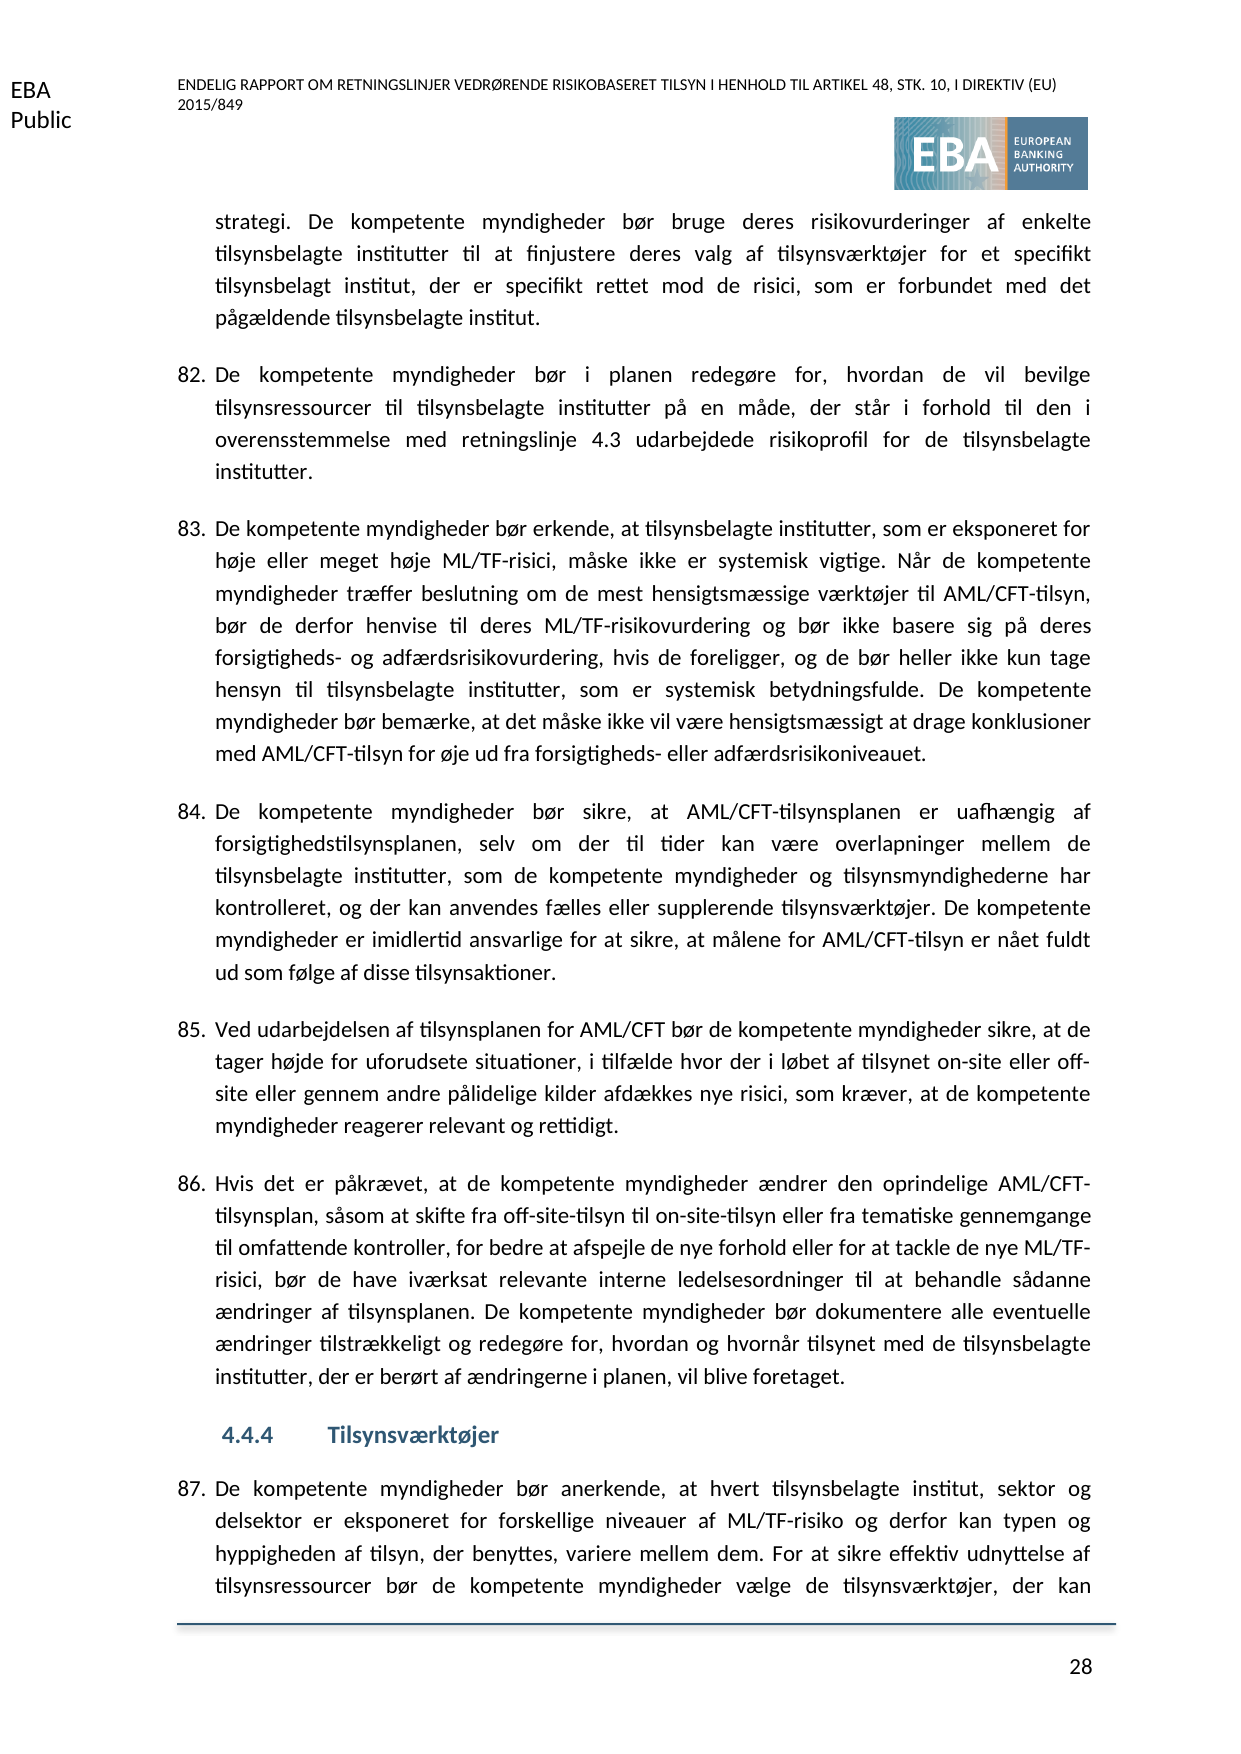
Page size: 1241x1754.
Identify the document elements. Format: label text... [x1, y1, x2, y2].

list De kompetente myndigheder bør i planen redegøre for, hvordan de vil bevilge tilsynsressourcer til tilsynsbelagte institutter på en måde, der står i forhold til den i overensstemmelse med retningslinje 4.3 udarbejdede risikoprofil for de tilsynsbelagte institutter. [177, 361, 1092, 485]
picture [894, 117, 1088, 190]
list De kompetente myndigheder bør erkende, at tilsynsbelagte institutter, som er eksponeret for høje eller meget høje ML/TF-risici, måske ikke er systemisk vigtige. Når de kompetente myndigheder træffer beslutning om de mest hensigtsmæssige værktøjer til AML/CFT-tilsyn, bør de derfor henvise til deres ML/TF-risikovurdering og bør ikke basere sig på deres forsigtigheds- og adfærdsrisikovurdering, hvis de foreligger, og de bør heller ikke kun tage hensyn til tilsynsbelagte institutter, som er systemisk betydningsfulde. De kompetente myndigheder bør bemærke, at det måske ikke vil være hensigtsmæssigt at drage konklusioner med AML/CFT-tilsyn for øje ud fra forsigtigheds- eller adfærdsrisikoniveauet. [177, 514, 1092, 768]
list Hvis det er påkrævet, at de kompetente myndigheder ændrer den oprindelige AML/CFT-tilsynsplan, såsom at skifte fra off-site-tilsyn til on-site-tilsyn eller fra tematiske gennemgange til omfattende kontroller, for bedre at afspejle de nye forhold eller for at tackle de nye ML/TF-risici, bør de have iværksat relevante interne ledelsesordninger til at behandle sådanne ændringer af tilsynsplanen. De kompetente myndigheder bør dokumentere alle eventuelle ændringer tilstrækkeligt og redegøre for, hvordan og hvornår tilsynet med de tilsynsbelagte institutter, der er berørt af ændringerne i planen, vil blive foretaget. [177, 1169, 1092, 1390]
list De kompetente myndigheder bør sikre, at AML/CFT-tilsynsplanen er uafhængig af forsigtighedstilsynsplanen, selv om der til tider kan være overlapninger mellem de tilsynsbelagte institutter, som de kompetente myndigheder og tilsynsmyndighederne har kontrolleret, og der kan anvendes fælles eller supplerende tilsynsværktøjer. De kompetente myndigheder er imidlertid ansvarlige for at sikre, at målene for AML/CFT-tilsyn er nået fuldt ud som følge af disse tilsynsaktioner. [177, 797, 1092, 986]
title Tilsynsværktøjer [222, 1419, 1092, 1449]
list Ved udarbejdelsen af tilsynsplanen for AML/CFT bør de kompetente myndigheder sikre, at de tager højde for uforudsete situationer, i tilfælde hvor der i løbet af tilsynet on-site eller off-site eller gennem andre pålidelige kilder afdækkes nye risici, som kræver, at de kompetente myndigheder reagerer relevant og rettidigt. [177, 1015, 1092, 1139]
